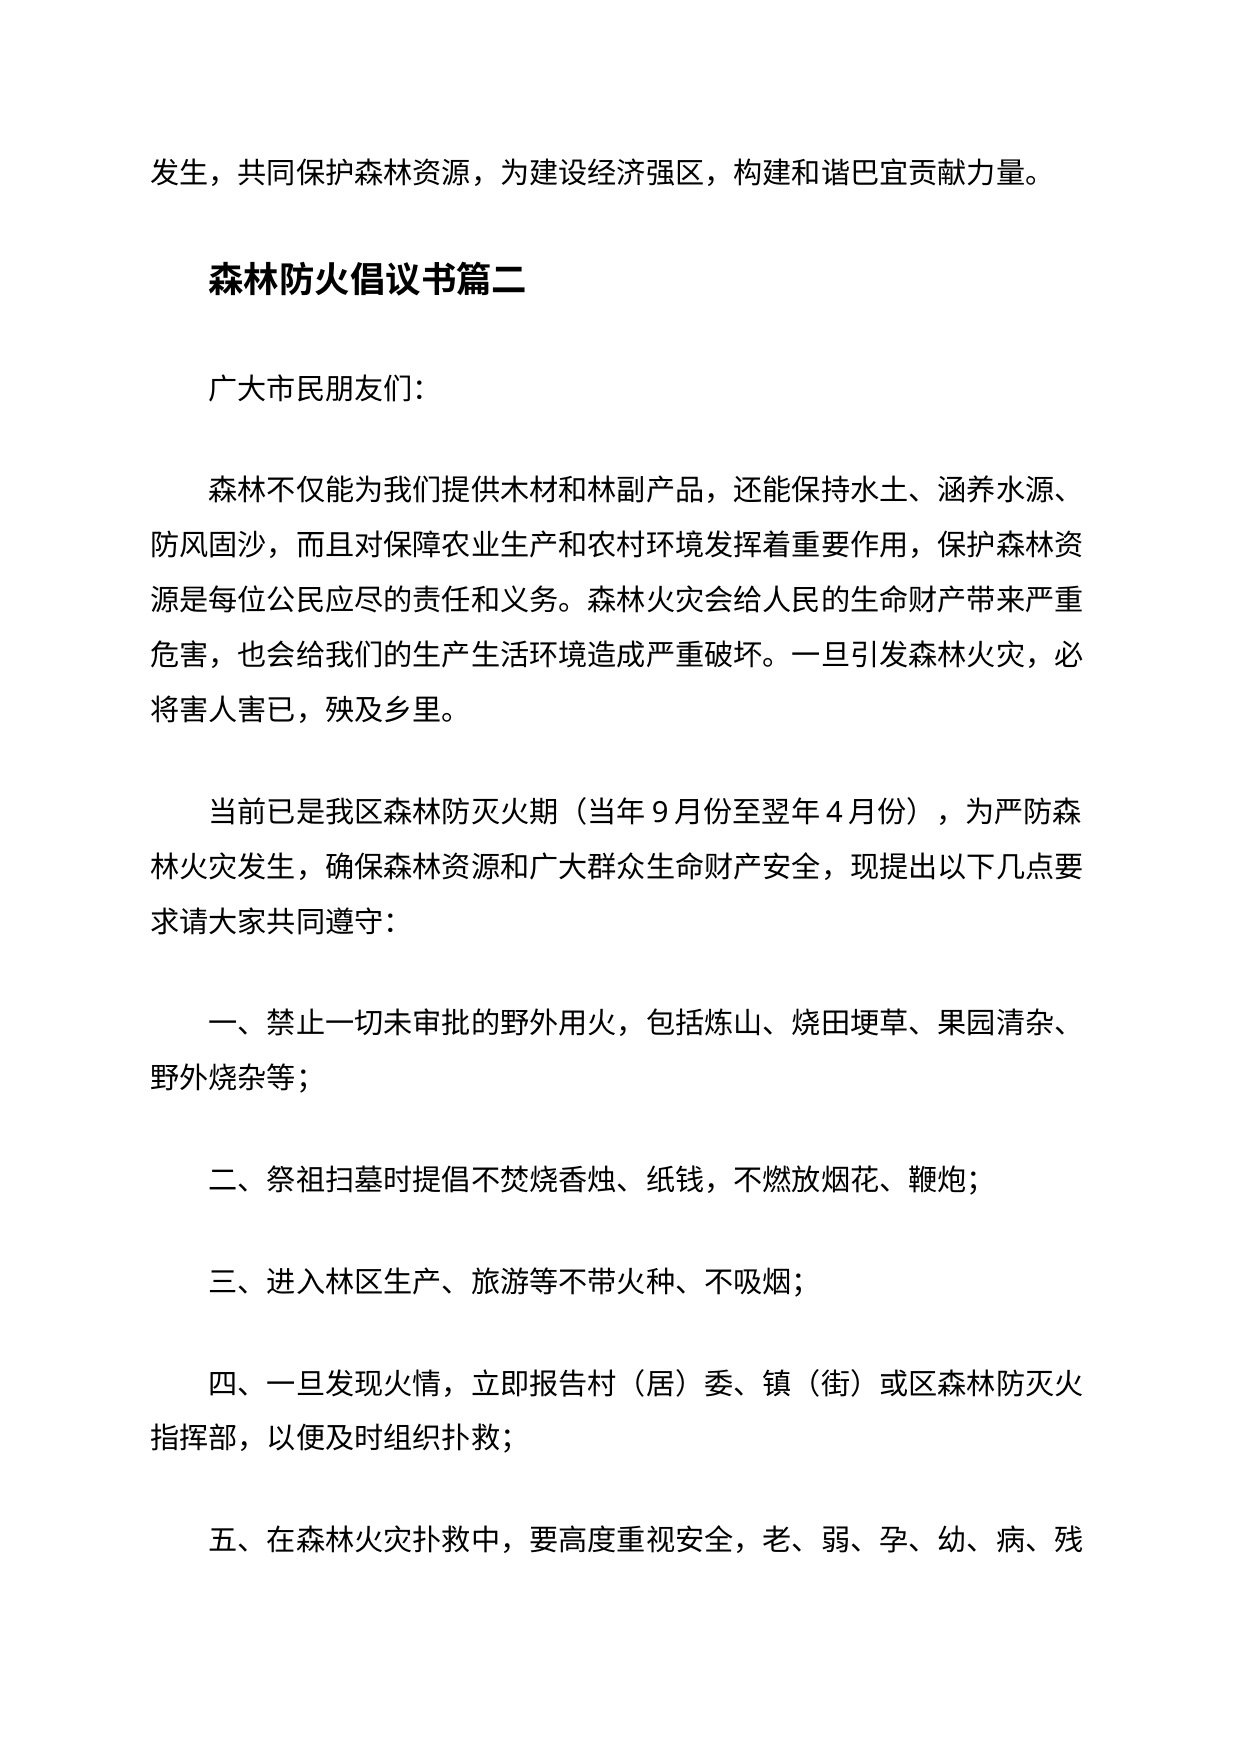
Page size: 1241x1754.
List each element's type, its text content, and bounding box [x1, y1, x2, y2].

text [150, 150, 1090, 192]
text 广大市民朋友们： [150, 365, 1090, 407]
text 二、祭祖扫墓时提倡不焚烧香烛、纸钱，不燃放烟花、鞭炮； [150, 1157, 1090, 1199]
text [150, 1517, 1090, 1559]
text 当前已是我区森林防灭火期（当年9月份至翌年4月份），为严防森林火灾发生，确保森林资源和广大群众生命财产安全，现提出以下几点要求请大家共同遵守： [150, 788, 1090, 941]
text 一、禁止一切未审批的野外用火，包括炼山、烧田埂草、果园清杂、野外烧杂等； [150, 1000, 1090, 1097]
text 四、一旦发现火情，立即报告村（居）委、镇（街）或区森林防灭火指挥部，以便及时组织扑救； [150, 1360, 1090, 1457]
text 森林不仅能为我们提供木材和林副产品，还能保持水土、涵养水源、防风固沙，而且对保障农业生产和农村环境发挥着重要作用，保护森林资源是每位公民应尽的责任和义务。森林火灾会给人民的生命财产带来严重危害，也会给我们的生产生活环境造成严重破坏。一旦引发森林火灾，必将害人害已，殃及乡里。 [150, 467, 1090, 729]
text 三、进入林区生产、旅游等不带火种、不吸烟； [150, 1258, 1090, 1301]
text 森林防火倡议书篇二 [150, 252, 1090, 303]
